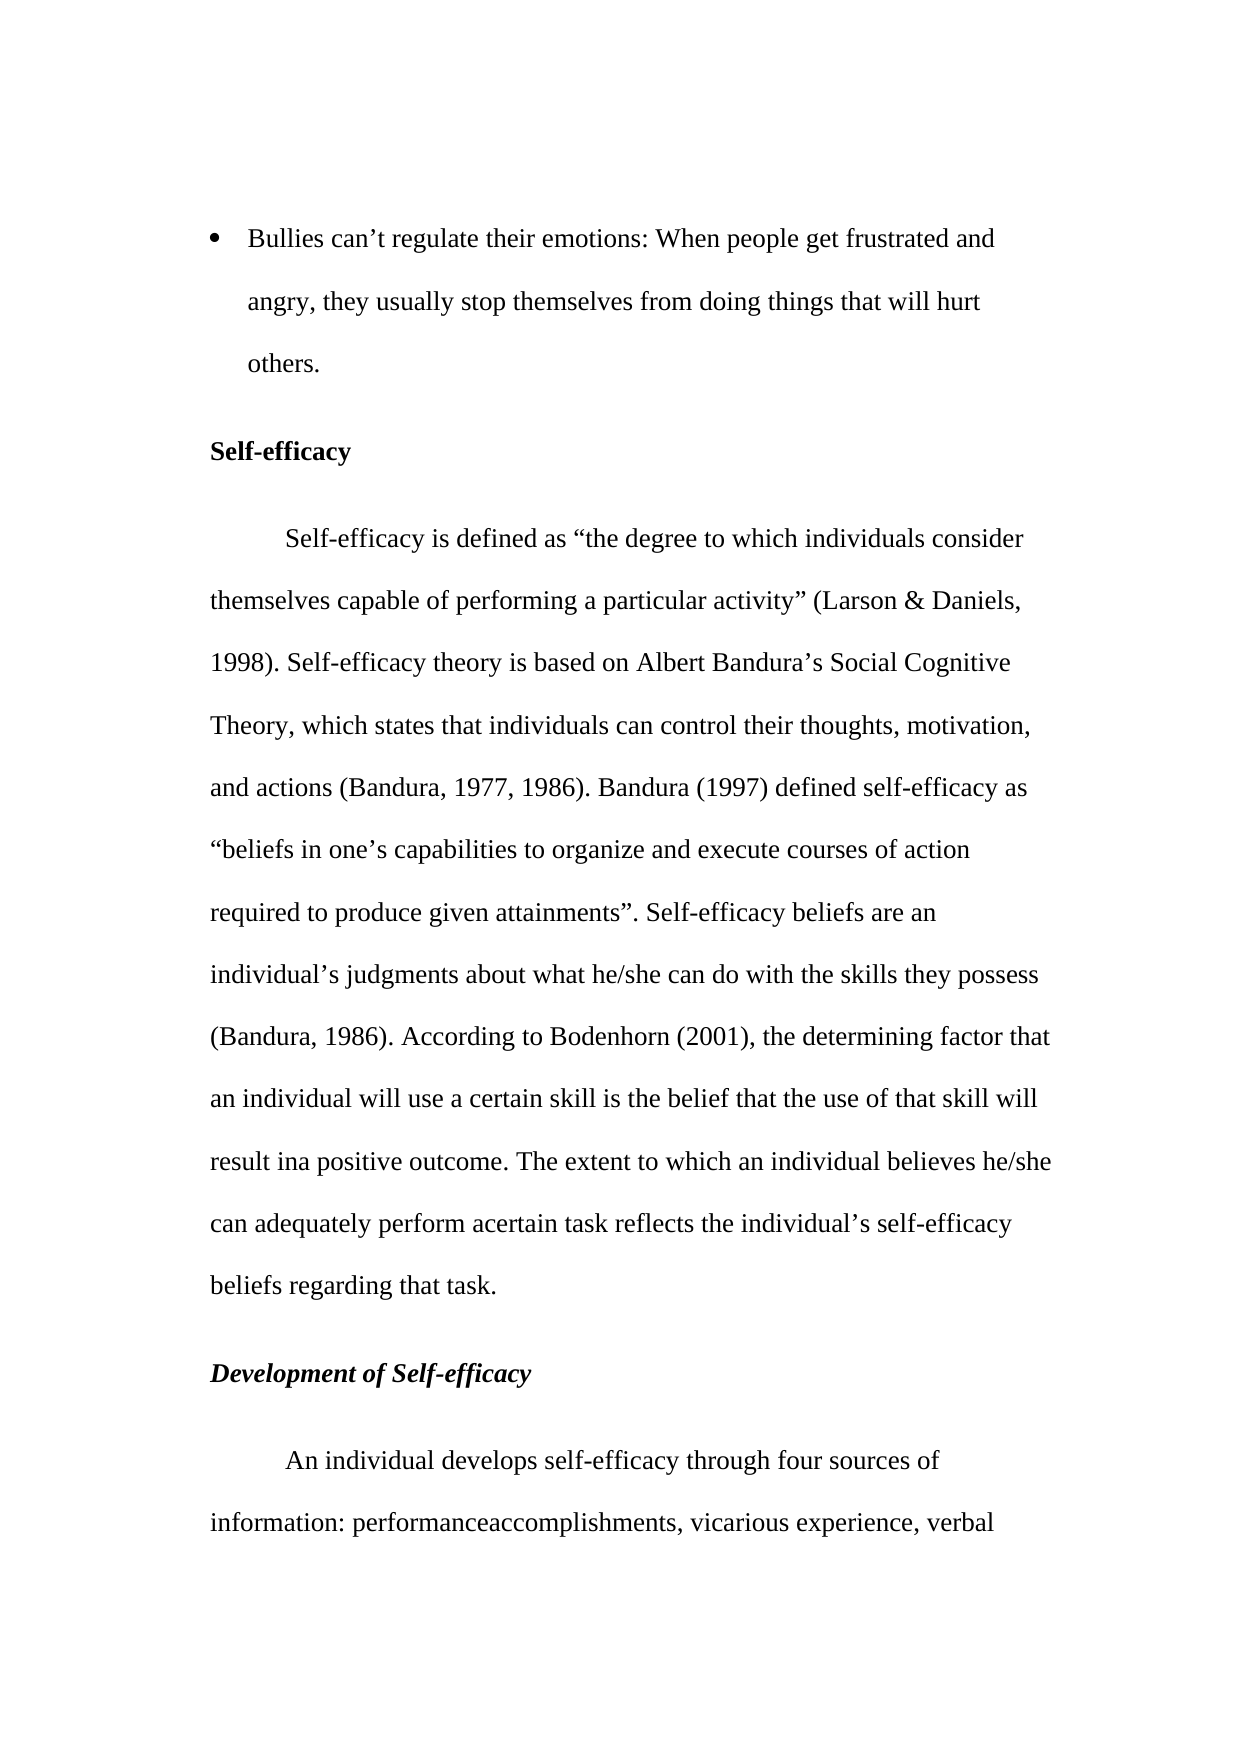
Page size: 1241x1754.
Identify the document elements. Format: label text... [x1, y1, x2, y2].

text Self-efficacy is defined as “the degree to which individuals consider themselves capable of performing a particular activity” (Larson & Daniels, 1998). Self-efficacy theory is based on Albert Bandura’s Social Cognitive Theory, which states that individuals can control their thoughts, motivation, and actions (Bandura, 1977, 1986). Bandura (1997) defined self-efficacy as “beliefs in one’s capabilities to organize and execute courses of action required to produce given attainments”. Self-efficacy beliefs are an individual’s judgments about what he/she can do with the skills they possess (Bandura, 1986). According to Bodenhorn (2001), the determining factor that an individual will use a certain skill is the belief that the use of that skill will result ina positive outcome. The extent to which an individual believes he/she can adequately perform acertain task reflects the individual’s self-efficacy beliefs regarding that task. [210, 522, 1060, 1301]
text Development of Self-efficacy [210, 1357, 1060, 1388]
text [210, 1444, 1060, 1537]
list Bullies can’t regulate their emotions: When people get frustrated and angry, they usually stop themselves from doing things that will hurt others. [210, 223, 1060, 378]
text Self-efficacy [210, 434, 1060, 466]
